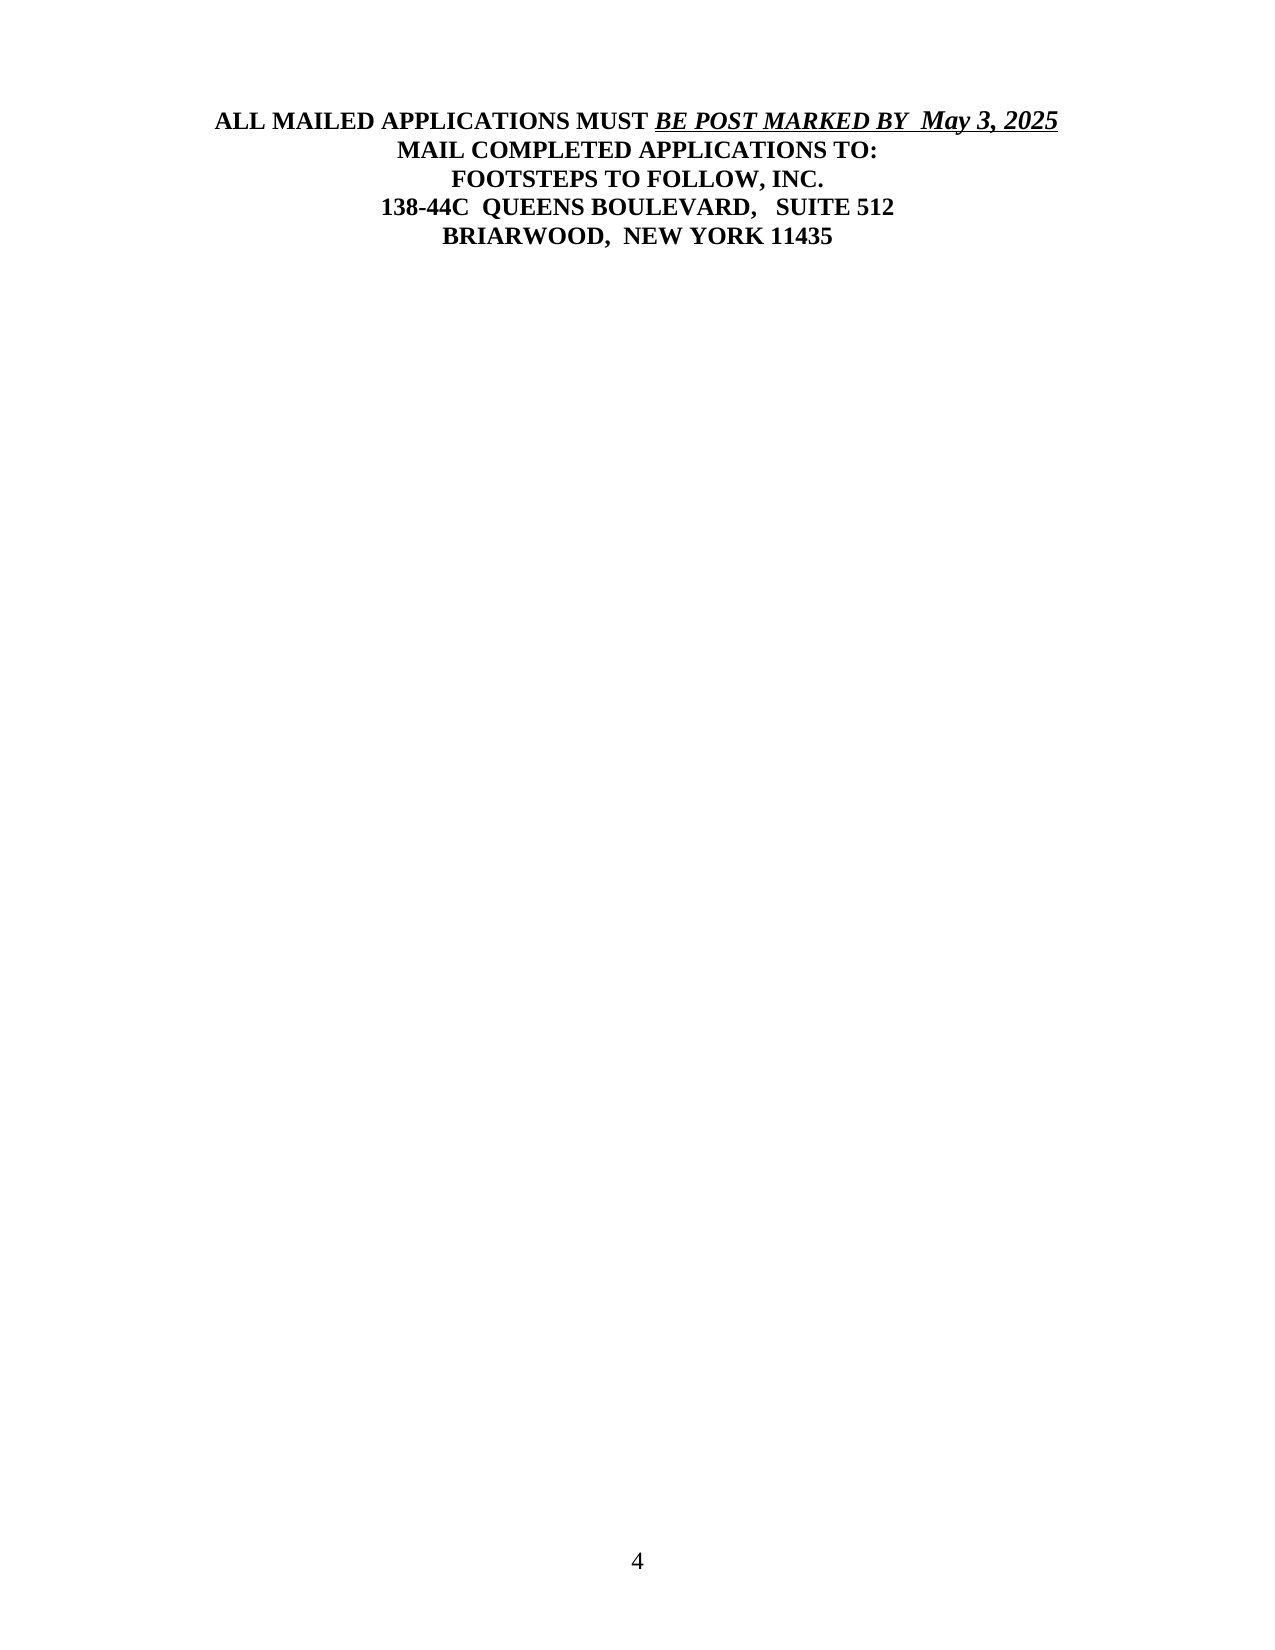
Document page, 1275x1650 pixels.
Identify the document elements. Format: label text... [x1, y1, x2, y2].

text 138-44C QUEENS BOULEVARD, SUITE 512 [75, 192, 1200, 221]
text FOOTSTEPS TO FOLLOW, INC. [75, 164, 1200, 192]
text MAIL COMPLETED APPLICATIONS TO: [75, 135, 1200, 164]
text ALL MAILED APPLICATIONS MUST BE POST MARKED BY May 3, 2025 [75, 104, 1200, 135]
text BRIARWOOD, NEW YORK 11435 [75, 221, 1200, 250]
